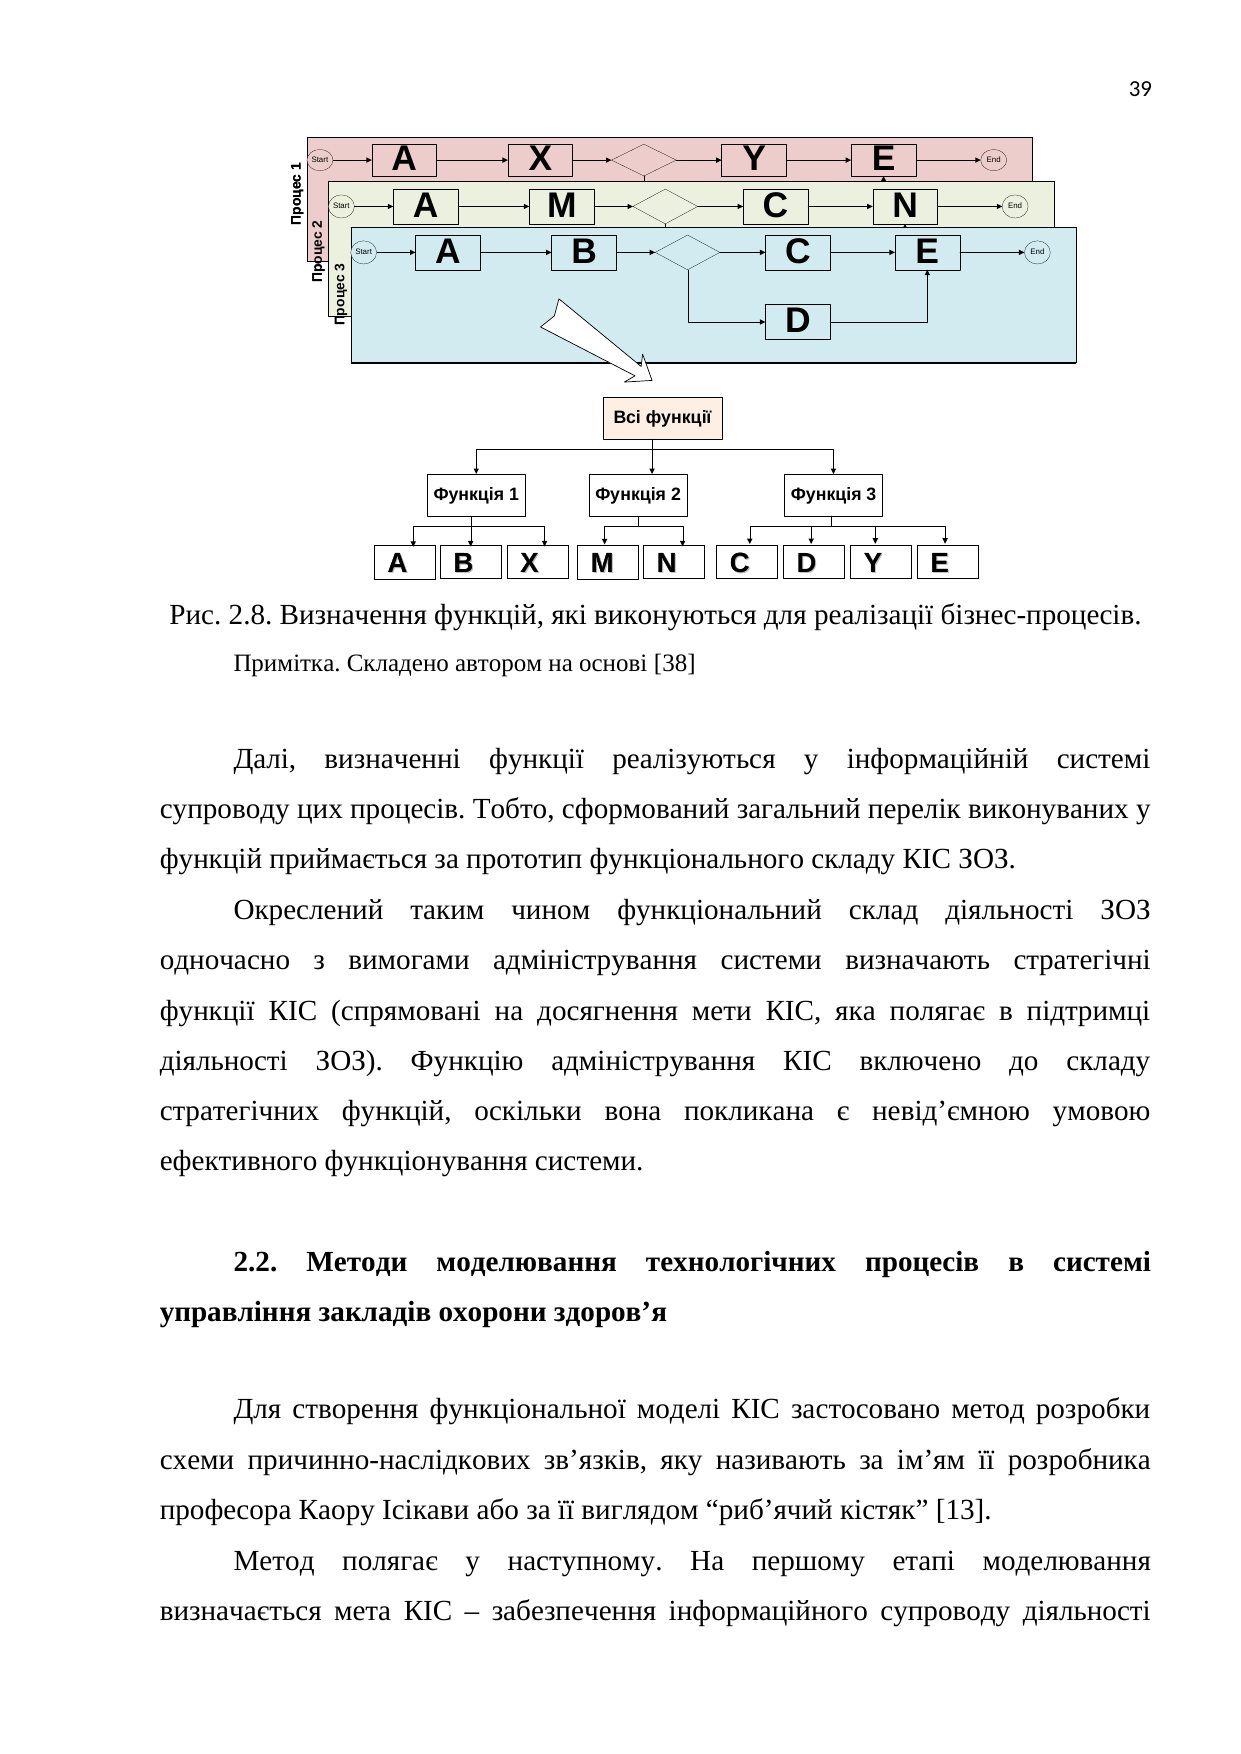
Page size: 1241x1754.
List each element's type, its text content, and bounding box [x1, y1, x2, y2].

text Далі, визначенні функції реалізуються у інформаційній системі супроводу цих процесів. Тобто, сформований загальний перелік виконуваних у функцій приймається за прототип функціонального складу КІС ЗОЗ. [159, 741, 1152, 875]
text Для створення функціональної моделі КІС застосовано метод розробки схеми причинно-наслідкових зв’язків, яку називають за ім’ям її розробника професора Каору Ісікави або за її виглядом “риб’ячий кістяк” [13]. [159, 1392, 1152, 1526]
text Рис. 2.8. Визначення функцій, які виконуються для реалізації бізнес-процесів. [159, 597, 1152, 631]
subtitle 2.2. Методи моделювання технологічних процесів в системі управління закладів охорони здоров’я [159, 1244, 1152, 1328]
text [159, 1543, 1152, 1626]
text Окреслений таким чином функціональний склад діяльності ЗОЗ одночасно з вимогами адміністрування системи визначають стратегічні функції КІС (спрямовані на досягнення мети КІС, яка полягає в підтримці діяльності ЗОЗ). Функцію адміністрування КІС включено до складу стратегічних функцій, оскільки вона покликана є невід’ємною умовою ефективного функціонування системи. [159, 892, 1152, 1177]
text Примітка. Складено автором на основі [38] [159, 648, 1152, 676]
